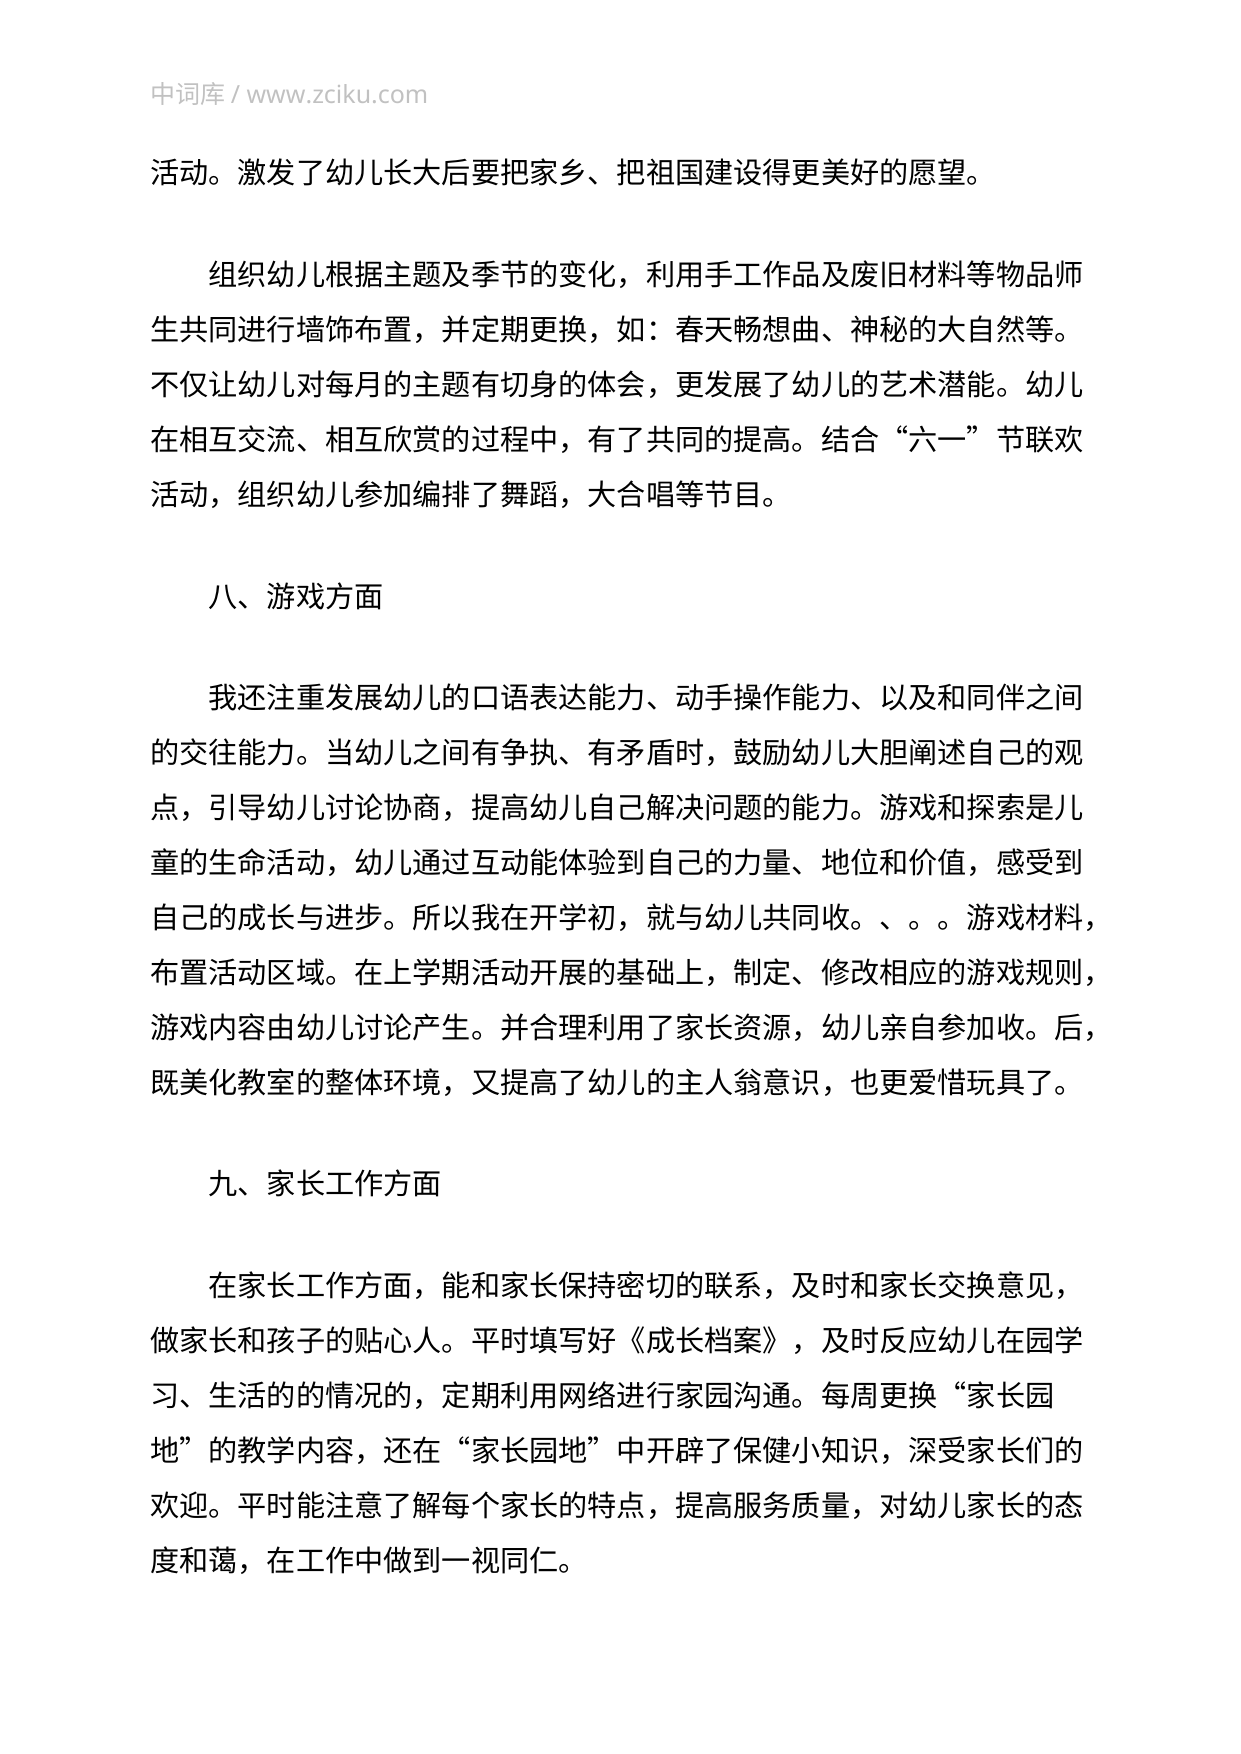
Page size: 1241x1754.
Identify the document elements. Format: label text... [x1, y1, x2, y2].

text 八、游戏方面 [150, 573, 1090, 615]
text 我还注重发展幼儿的口语表达能力、动手操作能力、以及和同伴之间的交往能力。当幼儿之间有争执、有矛盾时，鼓励幼儿大胆阐述自己的观点，引导幼儿讨论协商，提高幼儿自己解决问题的能力。游戏和探索是儿童的生命活动，幼儿通过互动能体验到自己的力量、地位和价值，感受到自己的成长与进步。所以我在开学初，就与幼儿共同收。、。。游戏材料，布置活动区域。在上学期活动开展的基础上，制定、修改相应的游戏规则，游戏内容由幼儿讨论产生。并合理利用了家长资源，幼儿亲自参加收。后，既美化教室的整体环境，又提高了幼儿的主人翁意识，也更爱惜玩具了。 [150, 675, 1090, 1101]
text 在家长工作方面，能和家长保持密切的联系，及时和家长交换意见，做家长和孩子的贴心人。平时填写好《成长档案》，及时反应幼儿在园学习、生活的的情况的，定期利用网络进行家园沟通。每周更换“家长园地”的教学内容，还在“家长园地”中开辟了保健小知识，深受家长们的欢迎。平时能注意了解每个家长的特点，提高服务质量，对幼儿家长的态度和蔼，在工作中做到一视同仁。 [150, 1263, 1090, 1579]
text 九、家长工作方面 [150, 1161, 1090, 1203]
text 组织幼儿根据主题及季节的变化，利用手工作品及废旧材料等物品师生共同进行墙饰布置，并定期更换，如：春天畅想曲、神秘的大自然等。不仅让幼儿对每月的主题有切身的体会，更发展了幼儿的艺术潜能。幼儿在相互交流、相互欣赏的过程中，有了共同的提高。结合“六一”节联欢活动，组织幼儿参加编排了舞蹈，大合唱等节目。 [150, 252, 1090, 514]
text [150, 150, 1090, 192]
